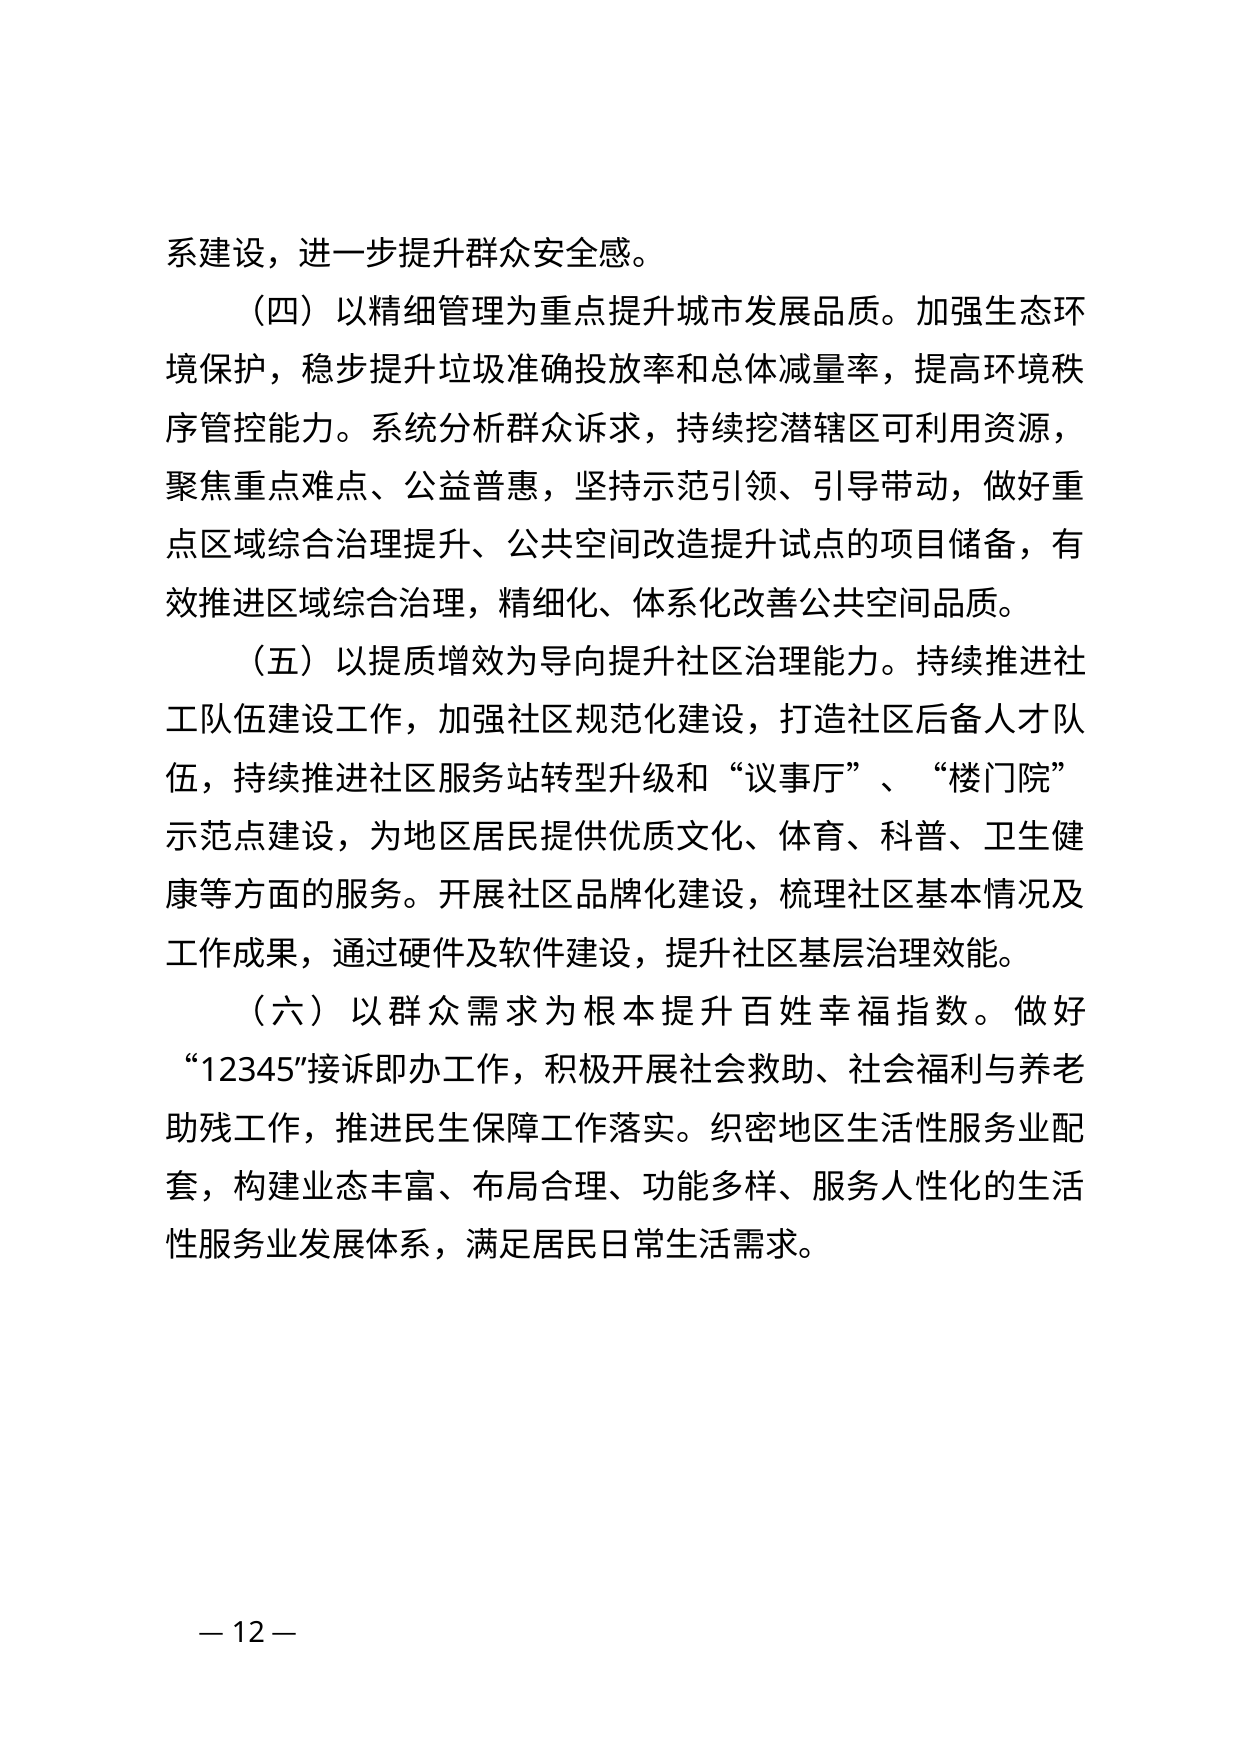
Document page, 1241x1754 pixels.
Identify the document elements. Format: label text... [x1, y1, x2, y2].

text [165, 218, 1087, 277]
text （五）以提质增效为导向提升社区治理能力。持续推进社工队伍建设工作，加强社区规范化建设，打造社区后备人才队伍，持续推进社区服务站转型升级和“议事厅”、“楼门院”示范点建设，为地区居民提供优质文化、体育、科普、卫生健康等方面的服务。开展社区品牌化建设，梳理社区基本情况及工作成果，通过硬件及软件建设，提升社区基层治理效能。 [165, 627, 1087, 977]
text （四）以精细管理为重点提升城市发展品质。加强生态环境保护，稳步提升垃圾准确投放率和总体减量率，提高环境秩序管控能力。系统分析群众诉求，持续挖潜辖区可利用资源，聚焦重点难点、公益普惠，坚持示范引领、引导带动，做好重点区域综合治理提升、公共空间改造提升试点的项目储备，有效推进区域综合治理，精细化、体系化改善公共空间品质。 [165, 277, 1087, 627]
text （六）以群众需求为根本提升百姓幸福指数。做好“12345”接诉即办工作，积极开展社会救助、社会福利与养老助残工作，推进民生保障工作落实。织密地区生活性服务业配套，构建业态丰富、布局合理、功能多样、服务人性化的生活性服务业发展体系，满足居民日常生活需求。 [165, 977, 1087, 1268]
